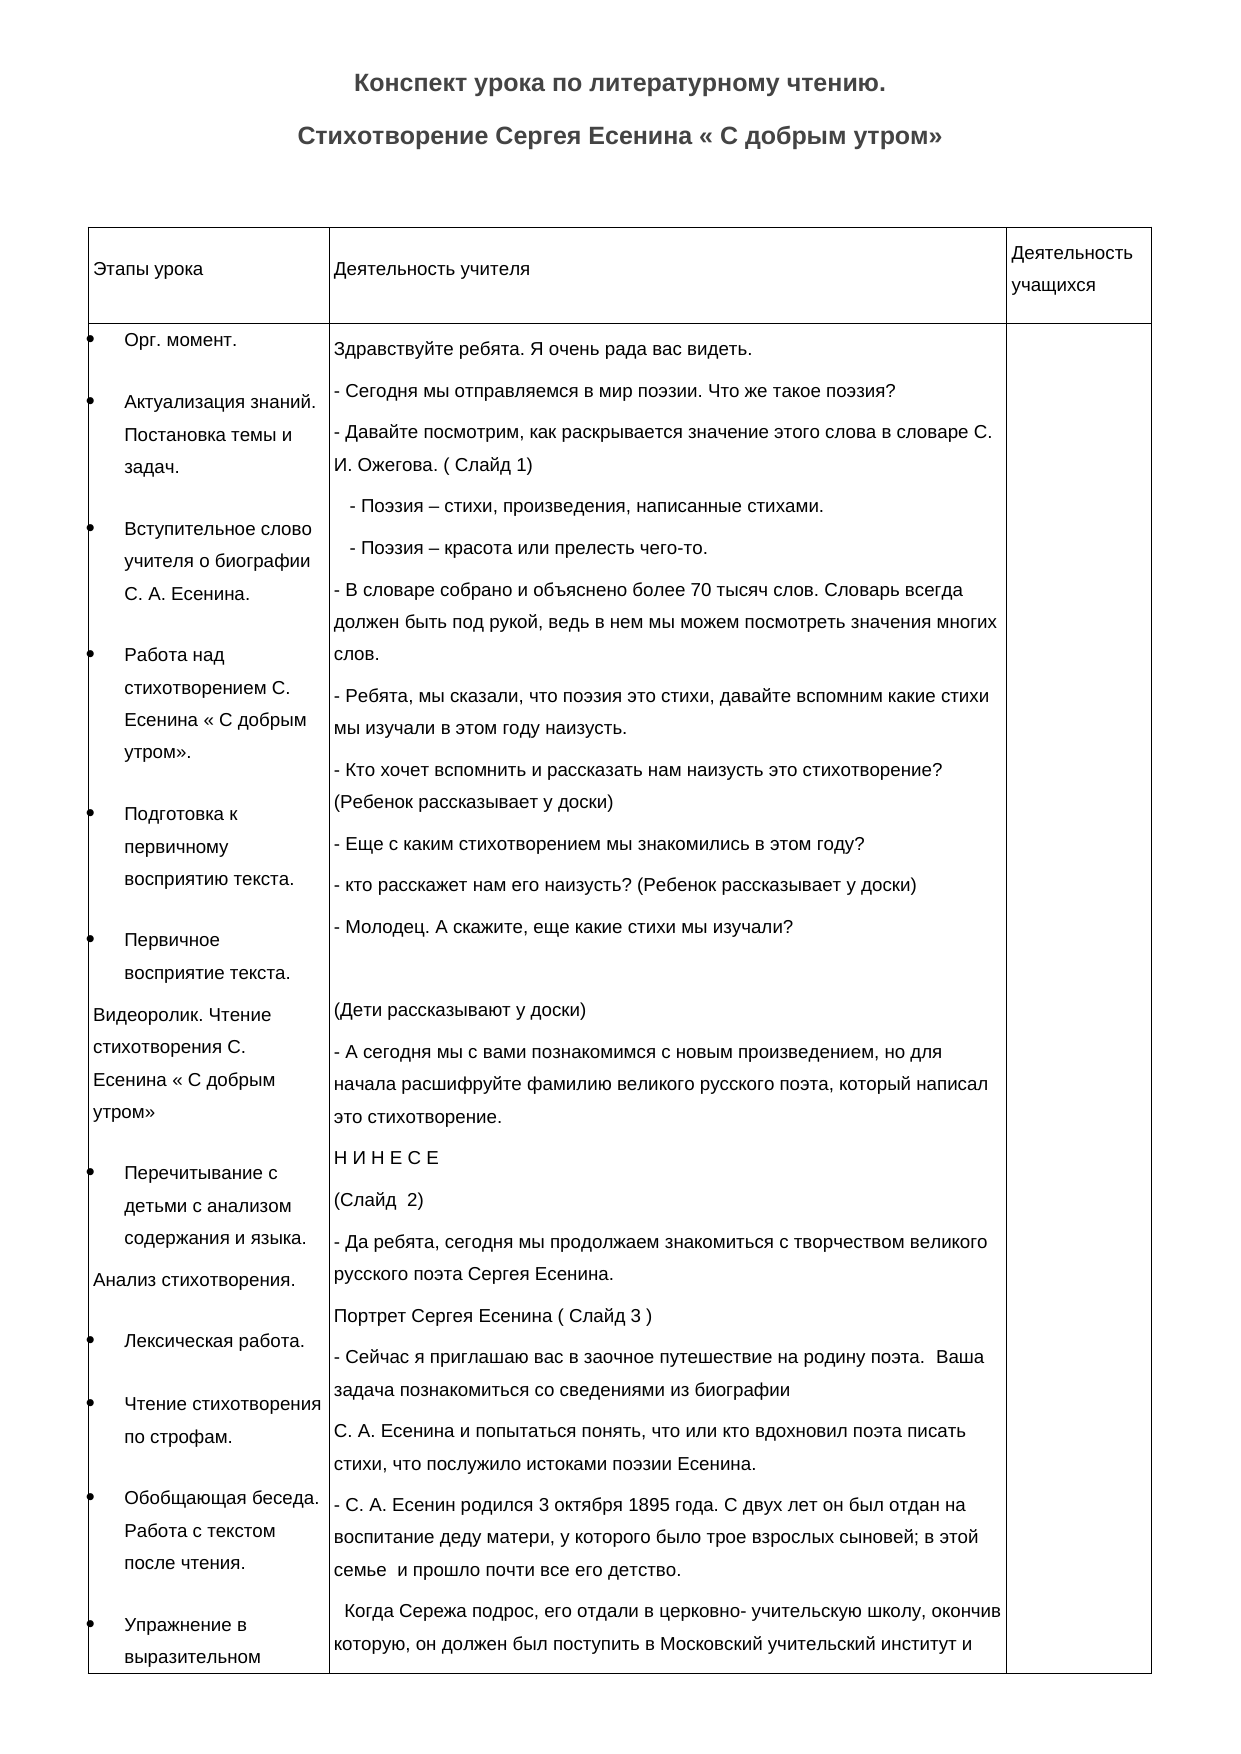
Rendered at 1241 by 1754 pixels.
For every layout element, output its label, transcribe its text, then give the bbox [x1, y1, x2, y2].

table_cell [330, 324, 1006, 1672]
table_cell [89, 324, 329, 1672]
table_header Деятельность учащихся [1007, 228, 1151, 323]
table_header Этапы урока [89, 228, 329, 323]
text Стихотворение Сергея Есенина « С добрым утром» [89, 121, 1152, 150]
table_header Деятельность учителя [330, 228, 1006, 323]
text Конспект урока по литературному чтению. [89, 68, 1152, 97]
table_cell [1007, 324, 1151, 1672]
